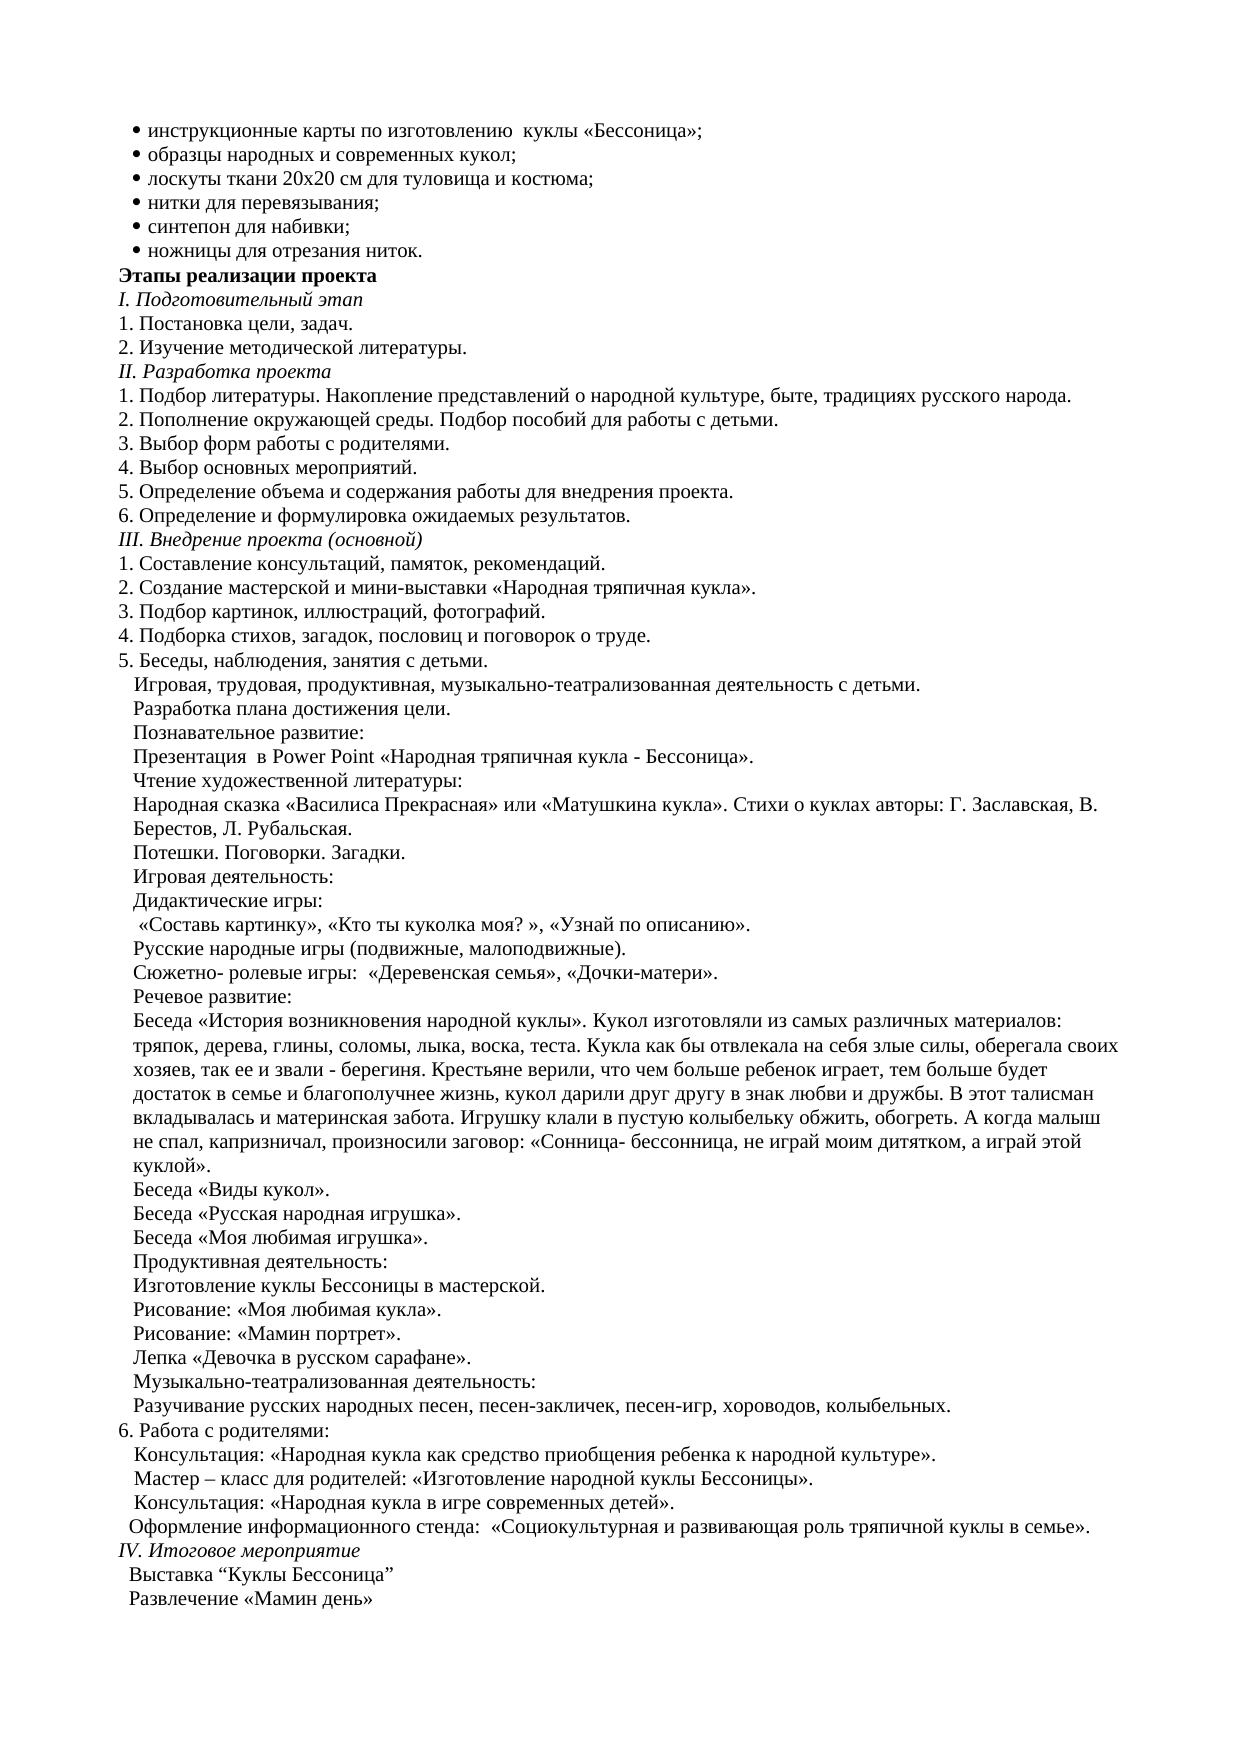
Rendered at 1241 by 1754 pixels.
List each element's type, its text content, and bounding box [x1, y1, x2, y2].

text Игровая, трудовая, продуктивная, музыкально-театрализованная деятельность с детьми. [118, 672, 1122, 696]
text 4. Выбор основных мероприятий. [118, 455, 1122, 479]
text Игровая деятельность: [133, 864, 1122, 888]
text Беседа «Виды кукол». [133, 1177, 1122, 1201]
text 5. Определение объема и содержания работы для внедрения проекта. [118, 479, 1122, 503]
text Дидактические игры: [133, 888, 1122, 912]
text Оформление информационного стенда: «Социокультурная и развивающая роль тряпичной куклы в семье». [118, 1514, 1122, 1538]
text Народная сказка «Василиса Прекрасная» или «Матушкина кукла». Стихи о куклах авторы: Г. Заславская, В. Берестов, Л. Рубальская. [133, 792, 1122, 840]
text 3. Подбор картинок, иллюстраций, фотографий. [118, 599, 1122, 623]
text 6. Определение и формулировка ожидаемых результатов. [118, 503, 1122, 527]
text 5. Беседы, наблюдения, занятия с детьми. [118, 647, 1122, 672]
list нитки для перевязывания; [133, 190, 1122, 214]
text Консультация: «Народная кукла как средство приобщения ребенка к народной культуре». [118, 1442, 1122, 1466]
list ножницы для отрезания ниток. [133, 238, 1122, 262]
text Мастер – класс для родителей: «Изготовление народной куклы Бессоницы». [118, 1466, 1122, 1490]
text Изготовление куклы Бессоницы в мастерской. [133, 1273, 1122, 1297]
text Беседа «История возникновения народной куклы». Кукол изготовляли из самых различных материалов: тряпок, дерева, глины, соломы, лыка, воска, теста. Кукла как бы отвлекала на себя злые силы, оберегала своих хозяев, так ее и звали - берегиня. Крестьяне верили, что чем больше ребенок играет, тем больше будет достаток в семье и благополучнее жизнь, кукол дарили друг другу в знак любви и дружбы. В этот талисман вкладывалась и материнская забота. Игрушку клали в пустую колыбельку обжить, обогреть. А когда малыш не спал, капризничал, произносили заговор: «Сонница- бессонница, не играй моим дитятком, а играй этой куклой». [133, 1008, 1122, 1177]
text 6. Работа с родителями: [118, 1417, 1122, 1442]
text Консультация: «Народная кукла в игре современных детей». [118, 1490, 1122, 1514]
text Чтение художественной литературы: [133, 768, 1122, 792]
text Беседа «Моя любимая игрушка». [133, 1225, 1122, 1249]
text Презентация в Power Point «Народная тряпичная кукла - Бессоница». [133, 744, 1122, 768]
text Музыкально-театрализованная деятельность: [133, 1369, 1122, 1393]
text Выставка “Куклы Бессоница” [118, 1562, 1122, 1586]
text «Составь картинку», «Кто ты куколка моя? », «Узнай по описанию». [133, 912, 1122, 936]
text 1. Постановка цели, задач. [118, 311, 1122, 335]
text Русские народные игры (подвижные, малоподвижные). [133, 936, 1122, 960]
text I. Подготовительный этап [118, 287, 1122, 311]
text IV. Итоговое мероприятие [118, 1538, 1122, 1562]
text II. Разработка проекта [118, 359, 1122, 383]
list инструкционные карты по изготовлению куклы «Бессоница»; [133, 118, 1122, 142]
text 1. Подбор литературы. Накопление представлений о народной культуре, быте, традициях русского народа. [118, 383, 1122, 407]
text Лепка «Девочка в русском сарафане». [133, 1345, 1122, 1369]
list лоскуты ткани 20х20 см для туловища и костюма; [133, 166, 1122, 190]
list синтепон для набивки; [133, 214, 1122, 238]
text 2. Изучение методической литературы. [118, 335, 1122, 359]
text Рисование: «Моя любимая кукла». [133, 1297, 1122, 1321]
text Беседа «Русская народная игрушка». [133, 1201, 1122, 1225]
text Разучивание русских народных песен, песен-закличек, песен-игр, хороводов, колыбельных. [133, 1393, 1122, 1417]
text Потешки. Поговорки. Загадки. [133, 840, 1122, 864]
text 2. Создание мастерской и мини-выставки «Народная тряпичная кукла». [118, 575, 1122, 599]
text 3. Выбор форм работы с родителями. [118, 431, 1122, 455]
text Рисование: «Мамин портрет». [133, 1321, 1122, 1345]
text Развлечение «Мамин день» [118, 1586, 1122, 1610]
text 4. Подборка стихов, загадок, пословиц и поговорок о труде. [118, 623, 1122, 647]
text Речевое развитие: [133, 984, 1122, 1008]
text Познавательное развитие: [133, 720, 1122, 744]
text Сюжетно- ролевые игры: «Деревенская семья», «Дочки-матери». [133, 960, 1122, 984]
text Этапы реализации проекта [118, 262, 1122, 287]
list образцы народных и современных кукол; [133, 142, 1122, 166]
text Продуктивная деятельность: [133, 1249, 1122, 1273]
text 2. Пополнение окружающей среды. Подбор пособий для работы с детьми. [118, 407, 1122, 431]
text III. Внедрение проекта (основной) [118, 527, 1122, 551]
text Разработка плана достижения цели. [133, 696, 1122, 720]
text 1. Составление консультаций, памяток, рекомендаций. [118, 551, 1122, 575]
